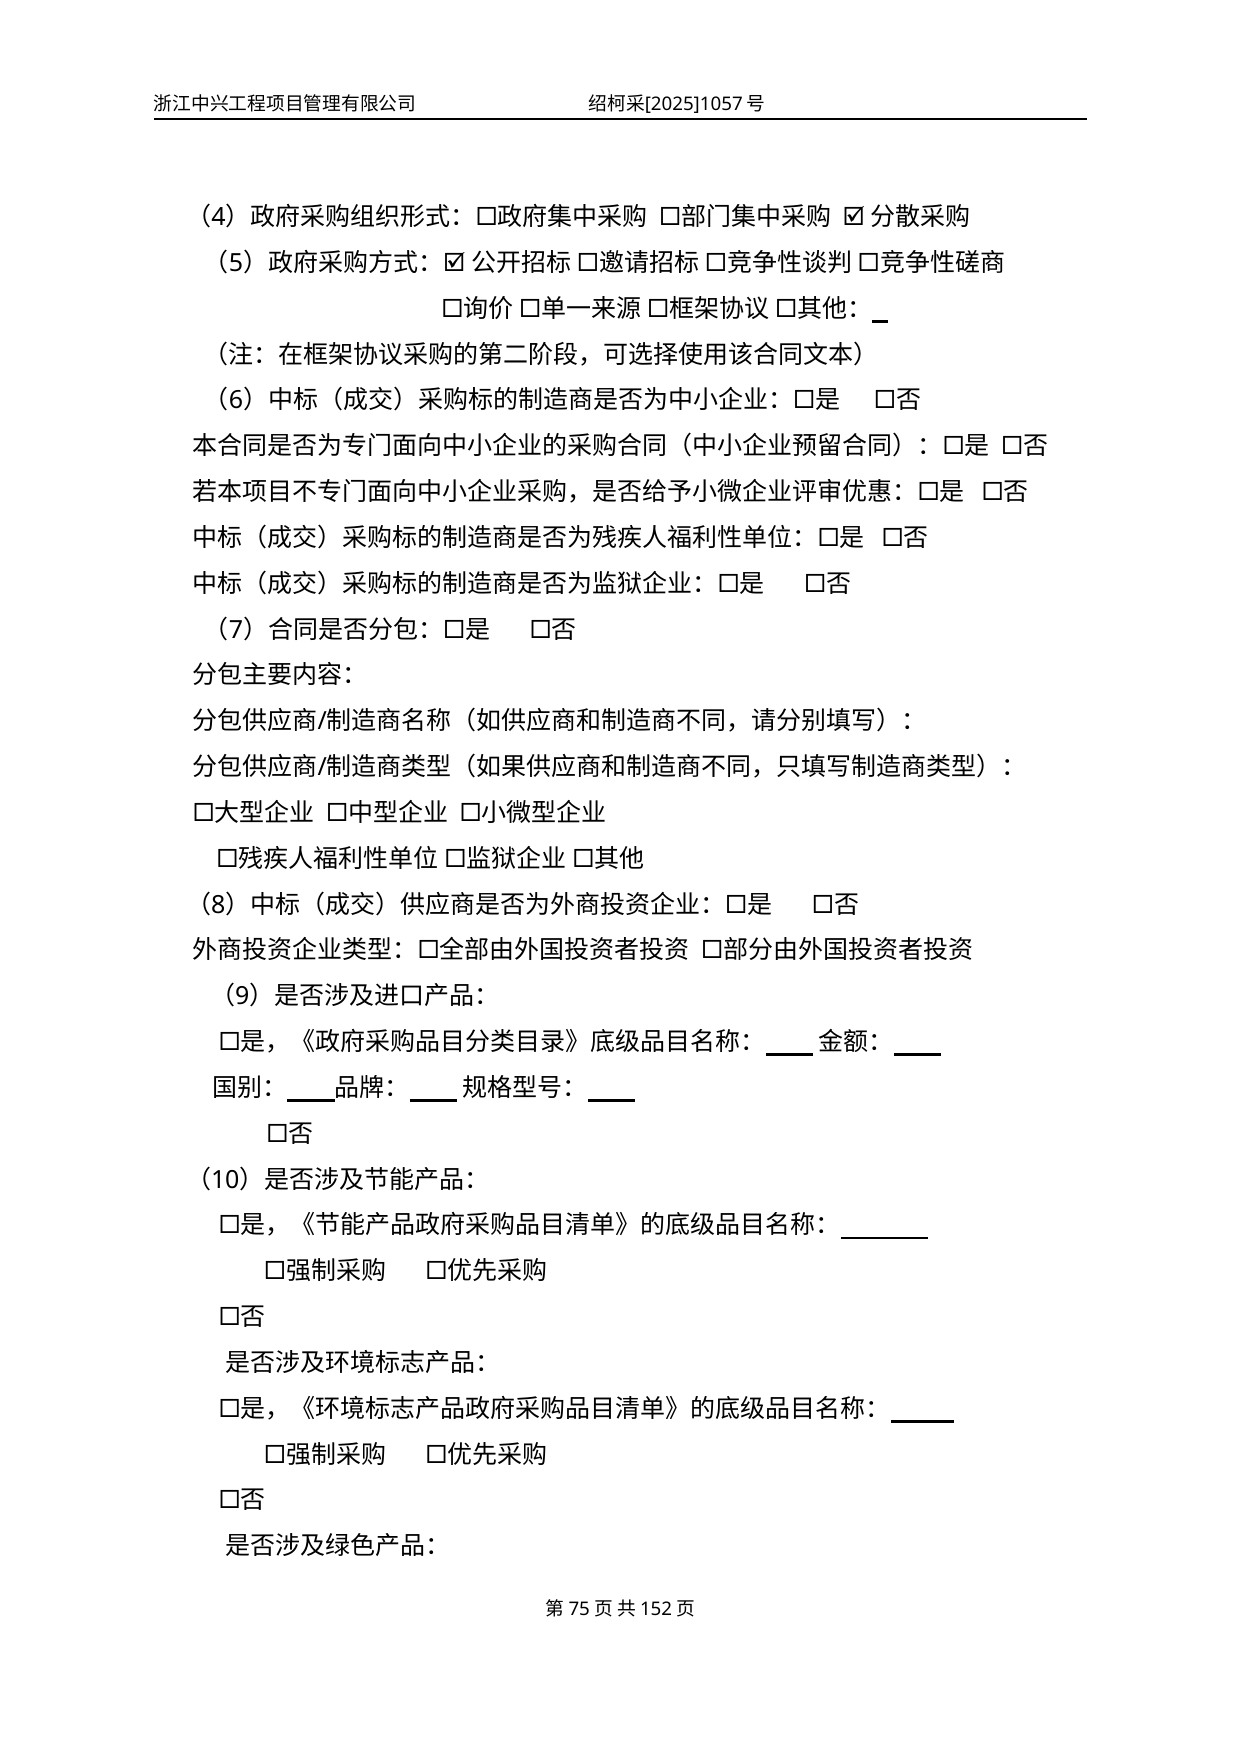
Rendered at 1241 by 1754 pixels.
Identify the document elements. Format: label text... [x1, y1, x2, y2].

text 中标（成交）采购标的制造商是否为监狱企业：是 否 [110, 556, 1130, 601]
text （8）中标（成交）供应商是否为外商投资企业：是 否 [110, 876, 1130, 922]
text 是，《节能产品政府采购品目清单》的底级品目名称： [110, 1197, 1130, 1243]
text （4）政府采购组织形式：政府集中采购 部门集中采购 分散采购 [132, 189, 1130, 235]
text 残疾人福利性单位 监狱企业 其他 [110, 831, 1130, 876]
text （7）合同是否分包：是 否 [153, 601, 1130, 647]
text 分包供应商/制造商类型（如果供应商和制造商不同，只填写制造商类型）： [110, 739, 1130, 785]
text 是否涉及环境标志产品： [110, 1335, 1130, 1381]
text 强制采购 优先采购 [110, 1426, 1130, 1472]
text 国别： 品牌： 规格型号： [110, 1060, 1130, 1106]
text （注：在框架协议采购的第二阶段，可选择使用该合同文本） [153, 326, 1130, 372]
text （5）政府采购方式：公开招标 邀请招标 竞争性谈判 竞争性磋商 [153, 235, 1130, 281]
text 询价 单一来源 框架协议 其他： [153, 281, 1130, 326]
text 是否涉及绿色产品： [110, 1518, 1130, 1564]
text 否 [110, 1106, 1130, 1151]
text 中标（成交）采购标的制造商是否为残疾人福利性单位：是 否 [110, 510, 1130, 556]
text 若本项目不专门面向中小企业采购，是否给予小微企业评审优惠：是 否 [110, 464, 1130, 510]
text （10）是否涉及节能产品： [110, 1151, 1130, 1197]
text 否 [110, 1289, 1130, 1335]
text 外商投资企业类型：全部由外国投资者投资 部分由外国投资者投资 [110, 922, 1130, 968]
text 大型企业 中型企业 小微型企业 [110, 785, 1130, 831]
text 是，《环境标志产品政府采购品目清单》的底级品目名称： [110, 1381, 1130, 1426]
text 强制采购 优先采购 [110, 1243, 1130, 1289]
text 否 [110, 1472, 1130, 1518]
text 分包主要内容： [110, 647, 1130, 693]
text （6）中标（成交）采购标的制造商是否为中小企业：是 否 [153, 372, 1130, 418]
text 分包供应商/制造商名称（如供应商和制造商不同，请分别填写）： [110, 693, 1130, 739]
text （9）是否涉及进口产品： [110, 968, 1130, 1014]
text 是，《政府采购品目分类目录》底级品目名称： 金额： [110, 1014, 1130, 1060]
text 本合同是否为专门面向中小企业的采购合同（中小企业预留合同）：是 否 [110, 418, 1130, 464]
